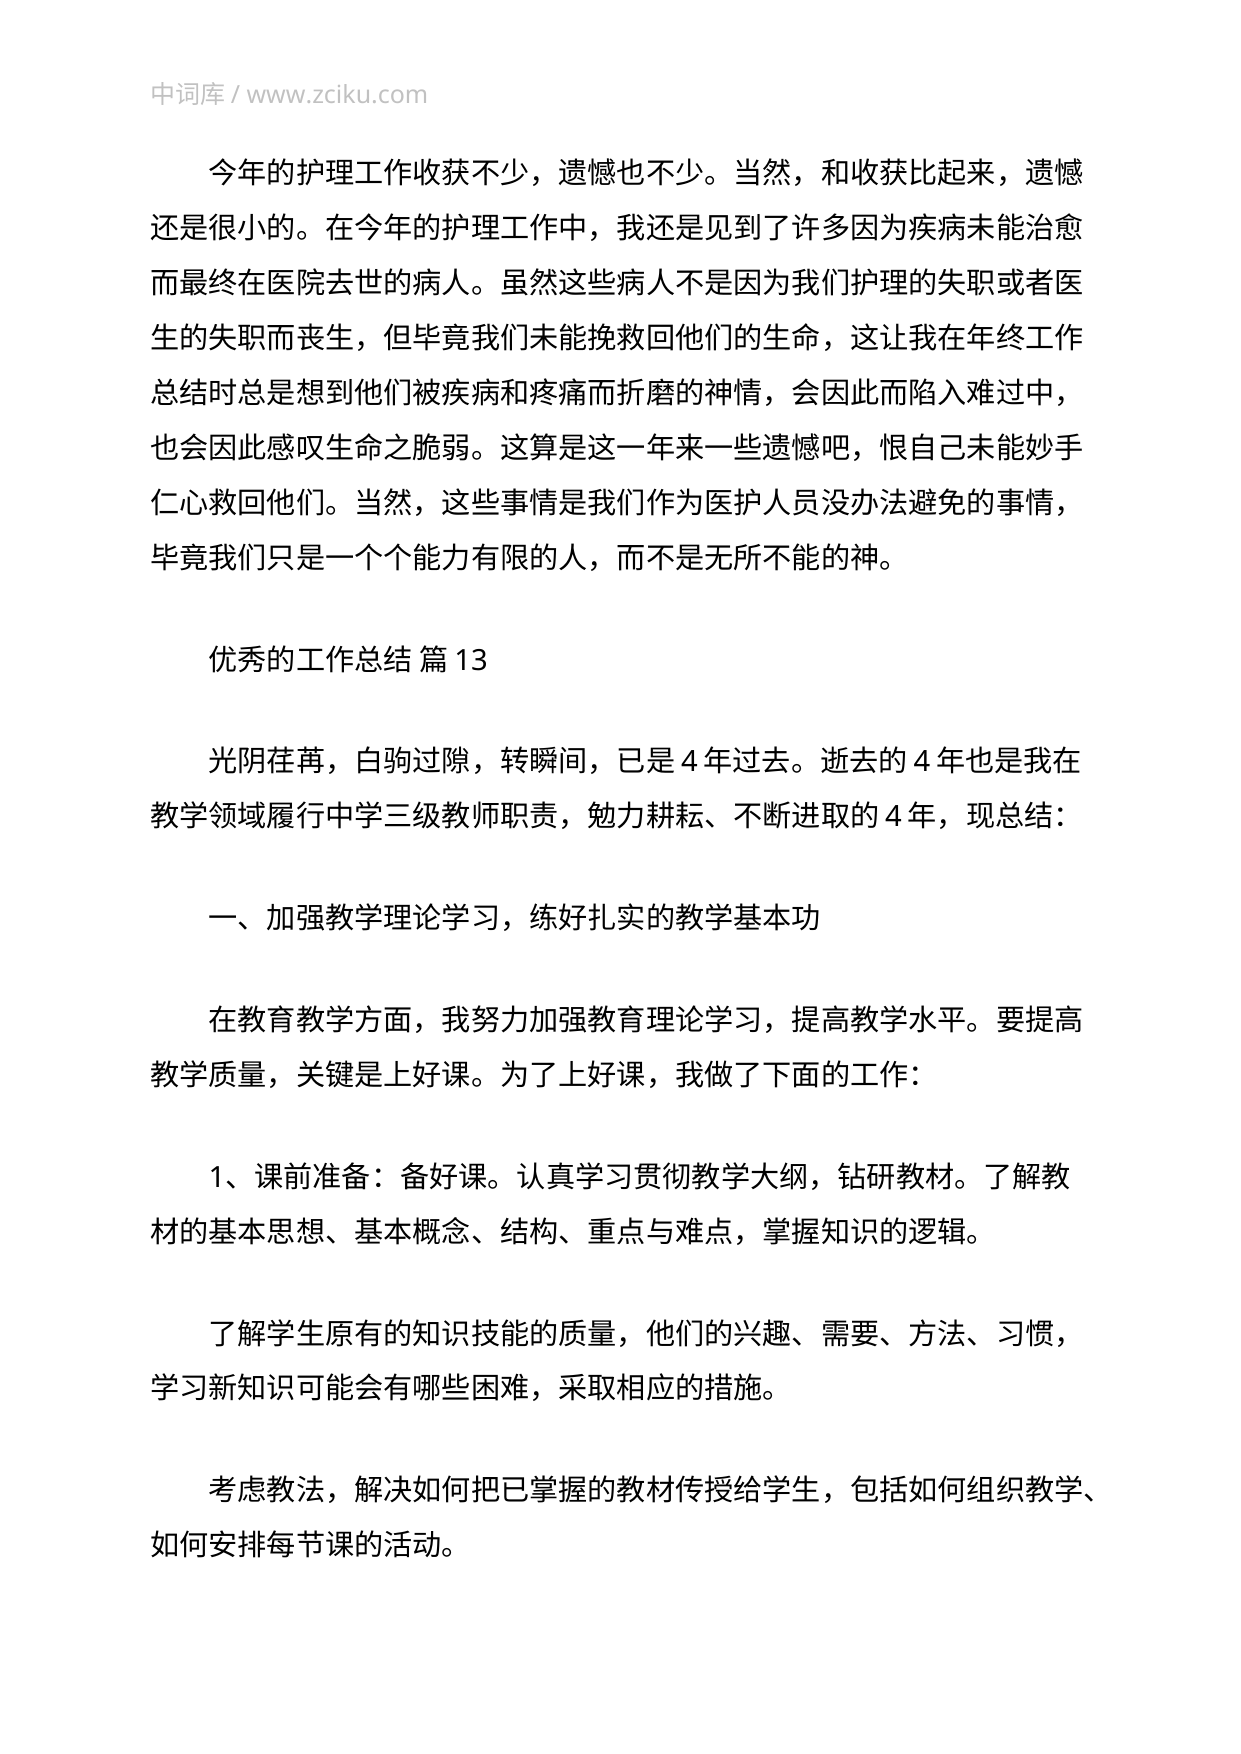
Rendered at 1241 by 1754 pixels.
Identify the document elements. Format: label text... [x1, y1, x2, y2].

text 在教育教学方面，我努力加强教育理论学习，提高教学水平。要提高教学质量，关键是上好课。为了上好课，我做了下面的工作： [150, 997, 1090, 1094]
text 一、加强教学理论学习，练好扎实的教学基本功 [150, 895, 1090, 937]
text 考虑教法，解决如何把已掌握的教材传授给学生，包括如何组织教学、如何安排每节课的活动。 [150, 1467, 1090, 1564]
text 优秀的工作总结 篇13 [150, 636, 1090, 678]
text 光阴荏苒，白驹过隙，转瞬间，已是4年过去。逝去的4年也是我在教学领域履行中学三级教师职责，勉力耕耘、不断进取的4年，现总结： [150, 738, 1090, 835]
text 今年的护理工作收获不少，遗憾也不少。当然，和收获比起来，遗憾还是很小的。在今年的护理工作中，我还是见到了许多因为疾病未能治愈而最终在医院去世的病人。虽然这些病人不是因为我们护理的失职或者医生的失职而丧生，但毕竟我们未能挽救回他们的生命，这让我在年终工作总结时总是想到他们被疾病和疼痛而折磨的神情，会因此而陷入难过中，也会因此感叹生命之脆弱。这算是这一年来一些遗憾吧，恨自己未能妙手仁心救回他们。当然，这些事情是我们作为医护人员没办法避免的事情，毕竟我们只是一个个能力有限的人，而不是无所不能的神。 [150, 150, 1090, 577]
text 1、课前准备：备好课。认真学习贯彻教学大纲，钻研教材。了解教材的基本思想、基本概念、结构、重点与难点，掌握知识的逻辑。 [150, 1153, 1090, 1251]
text 了解学生原有的知识技能的质量，他们的兴趣、需要、方法、习惯，学习新知识可能会有哪些困难，采取相应的措施。 [150, 1310, 1090, 1407]
